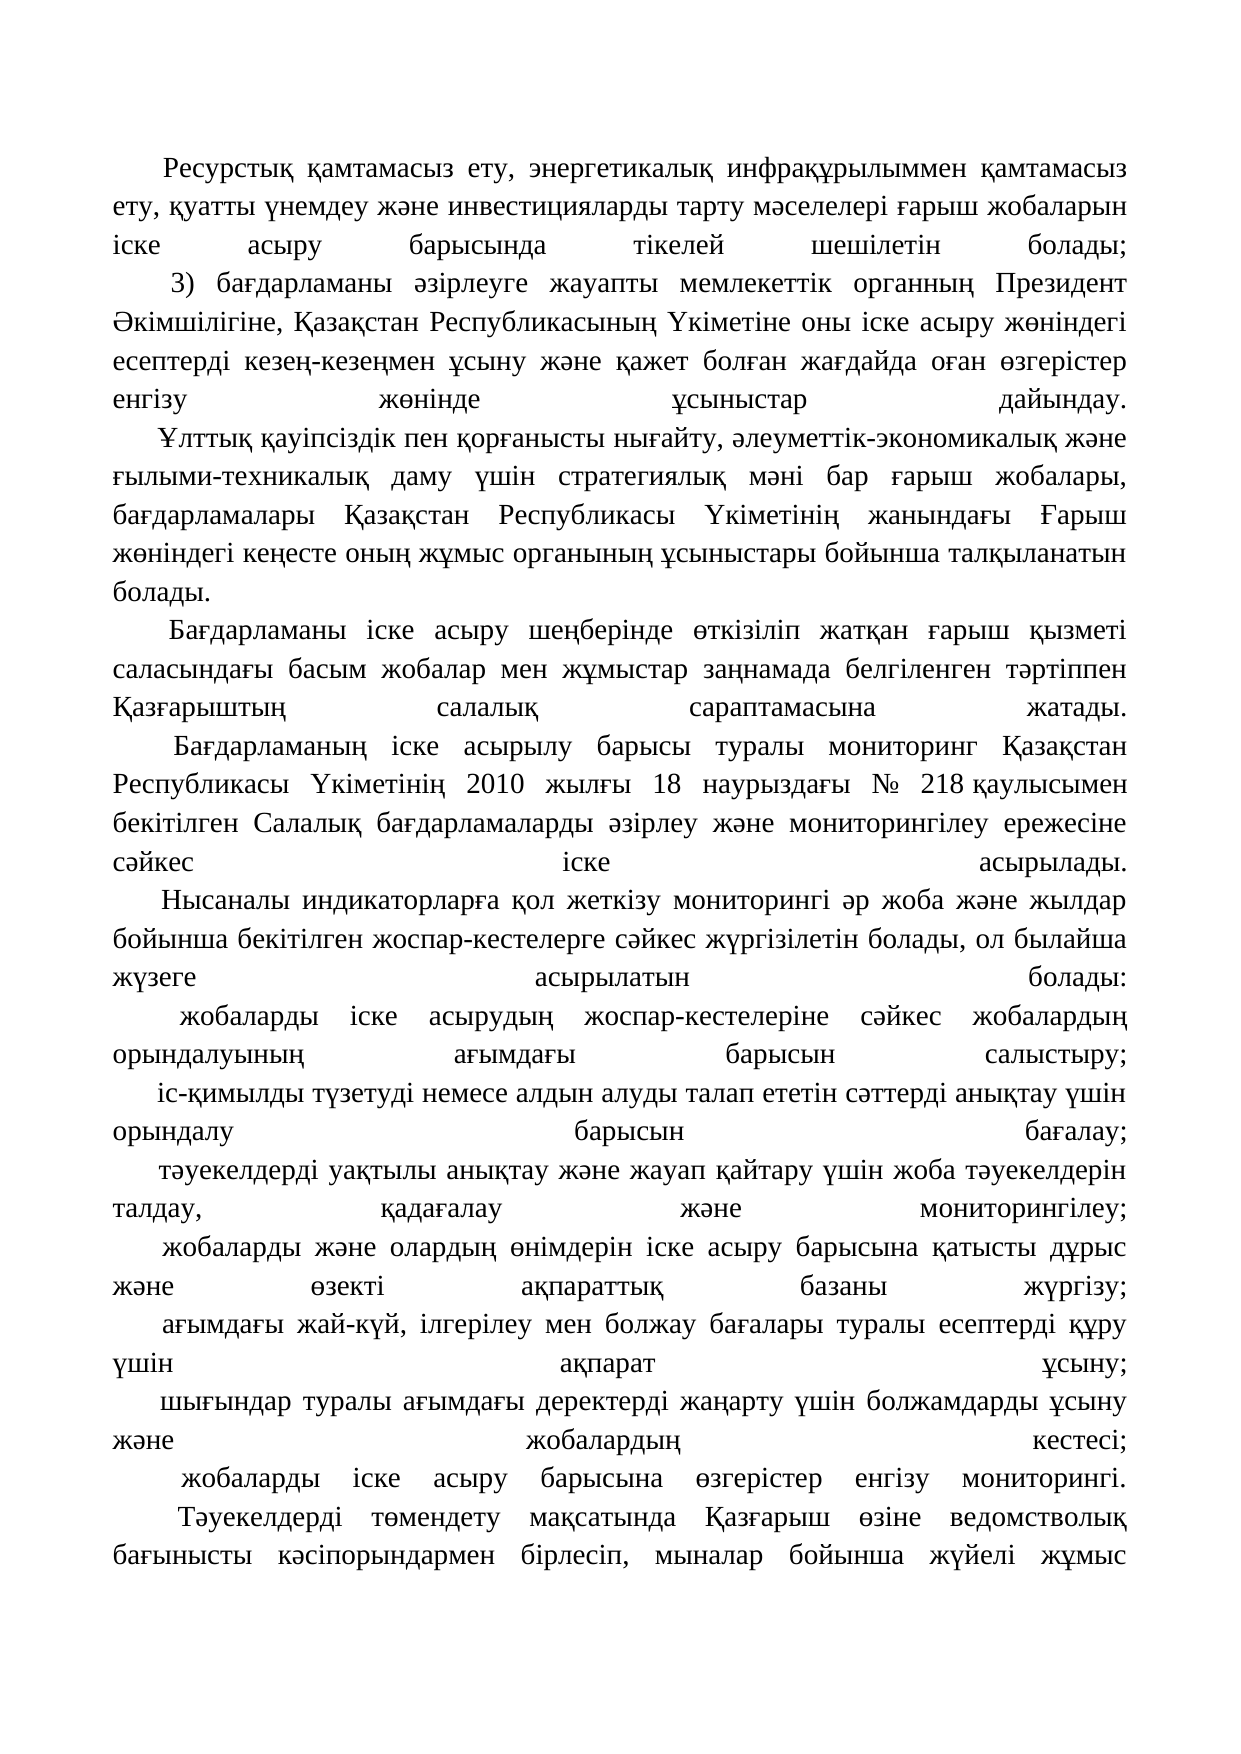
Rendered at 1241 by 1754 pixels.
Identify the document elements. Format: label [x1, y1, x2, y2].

text [112, 150, 1128, 1571]
